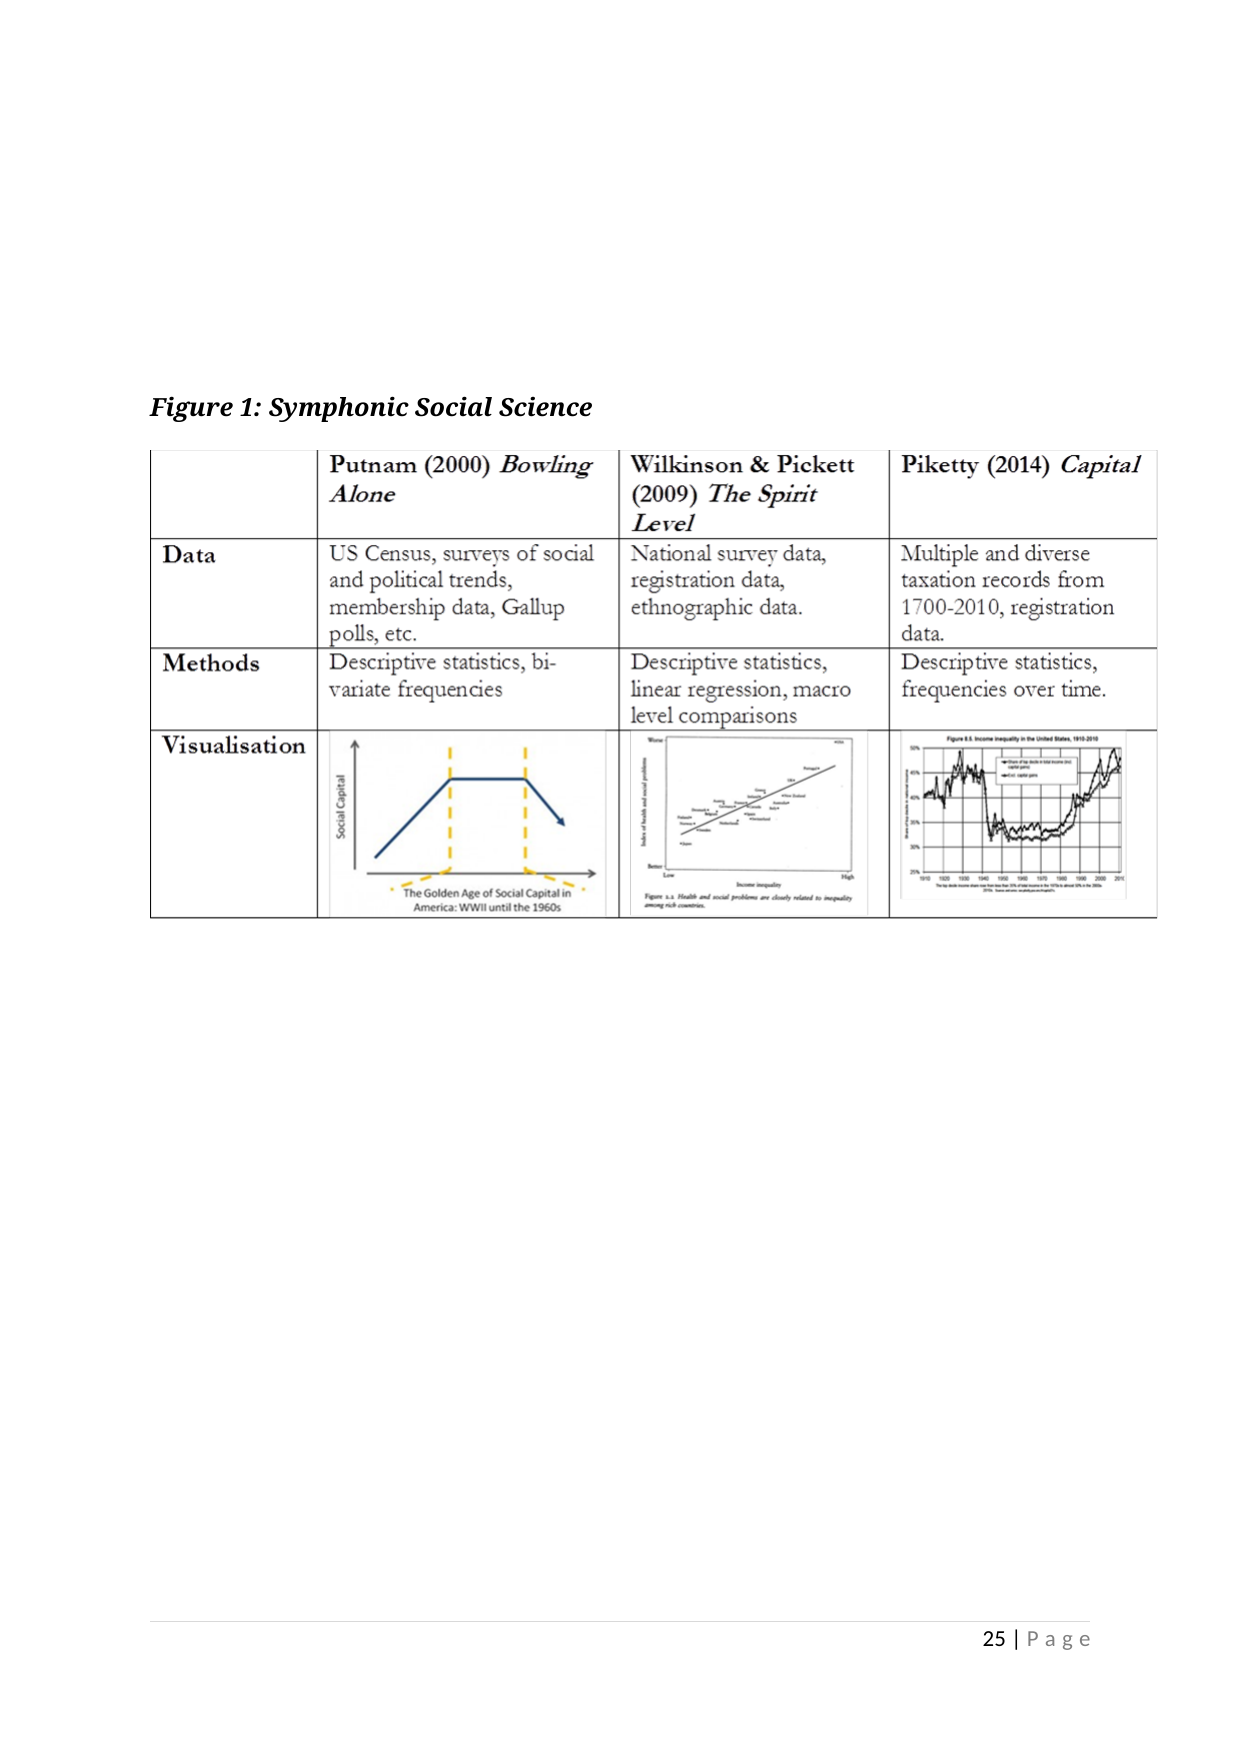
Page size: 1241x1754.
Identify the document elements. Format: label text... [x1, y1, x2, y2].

text Figure 1: Symphonic Social Science [150, 390, 1090, 424]
picture [150, 450, 1158, 974]
